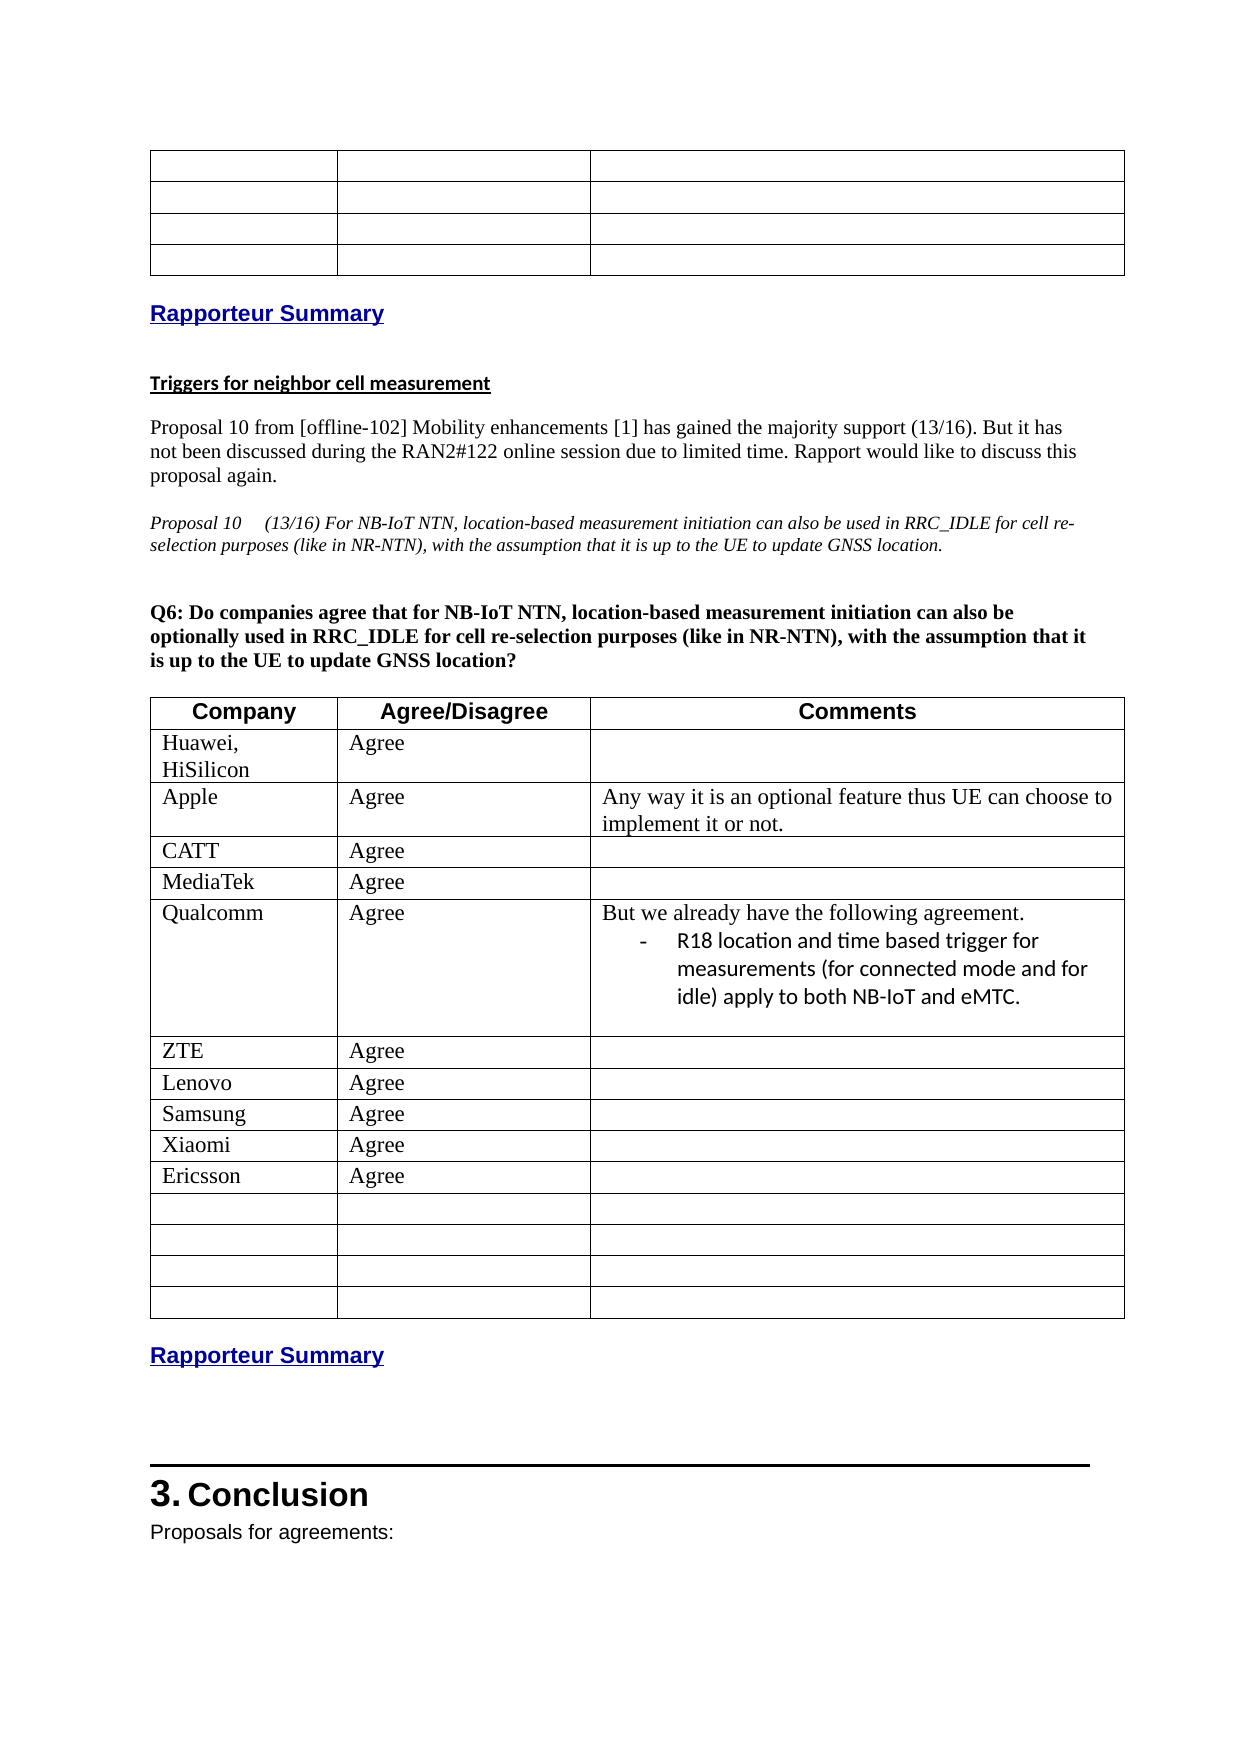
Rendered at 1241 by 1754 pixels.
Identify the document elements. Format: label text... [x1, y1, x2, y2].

table_cell [591, 182, 1124, 212]
table_cell [591, 245, 1124, 275]
table_header Company [151, 698, 337, 728]
table_cell [338, 1194, 590, 1224]
table_cell [338, 1287, 590, 1317]
subtitle Conclusion [150, 1467, 1090, 1514]
table_cell MediaTek [151, 868, 337, 898]
text Triggers for neighbor cell measurement [150, 371, 1090, 396]
table_cell [591, 1287, 1124, 1317]
text Rapporteur Summary [150, 1342, 1090, 1369]
table_cell [151, 182, 337, 212]
table_cell Agree [338, 868, 590, 898]
table_cell Agree [338, 837, 590, 867]
table_cell [151, 1287, 337, 1317]
table_cell Qualcomm [151, 900, 337, 1036]
table_cell [591, 1194, 1124, 1224]
table_cell [591, 151, 1124, 181]
table_cell [591, 1162, 1124, 1192]
table_cell [151, 214, 337, 244]
table_cell [591, 1256, 1124, 1286]
table_cell Huawei, HiSilicon [151, 730, 337, 782]
table_cell [151, 245, 337, 275]
table_cell Agree [338, 900, 590, 1036]
table_cell [151, 1256, 337, 1286]
text Proposal 10 from [offline-102] Mobility enhancements [1] has gained the majority support (13/16). But it has not been discussed during the RAN2#122 online session due to limited time. Rapport would like to discuss this proposal again. [150, 415, 1090, 487]
table_cell Lenovo [151, 1069, 337, 1099]
table_cell [338, 182, 590, 212]
table_cell Agree [338, 783, 590, 836]
table_cell Agree [338, 1131, 590, 1161]
table_cell But we already have the following agreement. R18 location and time based trigger for measurements (for connected mode and for idle) apply to both NB-IoT and eMTC. [591, 900, 1124, 1036]
table_cell Agree [338, 730, 590, 782]
table_cell Agree [338, 1100, 590, 1130]
table_header Comments [591, 698, 1124, 728]
text Q6: Do companies agree that for NB-IoT NTN, location-based measurement initiation can also be optionally used in RRC_IDLE for cell re-selection purposes (like in NR-NTN), with the assumption that it is up to the UE to update GNSS location? [150, 599, 1090, 672]
table_cell [591, 1037, 1124, 1067]
table_cell [151, 151, 337, 181]
table_cell [591, 730, 1124, 782]
text Proposals for agreements: [150, 1520, 1090, 1544]
table_cell Xiaomi [151, 1131, 337, 1161]
text Proposal 10 (13/16) For NB-IoT NTN, location-based measurement initiation can also be used in RRC_IDLE for cell re-selection purposes (like in NR-NTN), with the assumption that it is up to the UE to update GNSS location. [150, 512, 1090, 555]
table_cell Agree [338, 1069, 590, 1099]
table_cell [591, 837, 1124, 867]
table_cell [591, 1225, 1124, 1255]
table_cell [338, 245, 590, 275]
table_cell ZTE [151, 1037, 337, 1067]
table_cell [591, 1069, 1124, 1099]
table_cell [591, 214, 1124, 244]
table_cell [338, 1256, 590, 1286]
table_cell Any way it is an optional feature thus UE can choose to implement it or not. [591, 783, 1124, 836]
table_cell CATT [151, 837, 337, 867]
table_cell [151, 1194, 337, 1224]
table_cell [338, 214, 590, 244]
table_cell Apple [151, 783, 337, 836]
table_cell [591, 868, 1124, 898]
table_cell Samsung [151, 1100, 337, 1130]
table_cell Agree [338, 1162, 590, 1192]
table_cell [591, 1100, 1124, 1130]
table_cell [338, 151, 590, 181]
table_cell Ericsson [151, 1162, 337, 1192]
table_cell [338, 1225, 590, 1255]
table_cell [151, 1225, 337, 1255]
table_header Agree/Disagree [338, 698, 590, 728]
table_cell [591, 1131, 1124, 1161]
text Rapporteur Summary [150, 300, 1090, 326]
table_cell Agree [338, 1037, 590, 1067]
